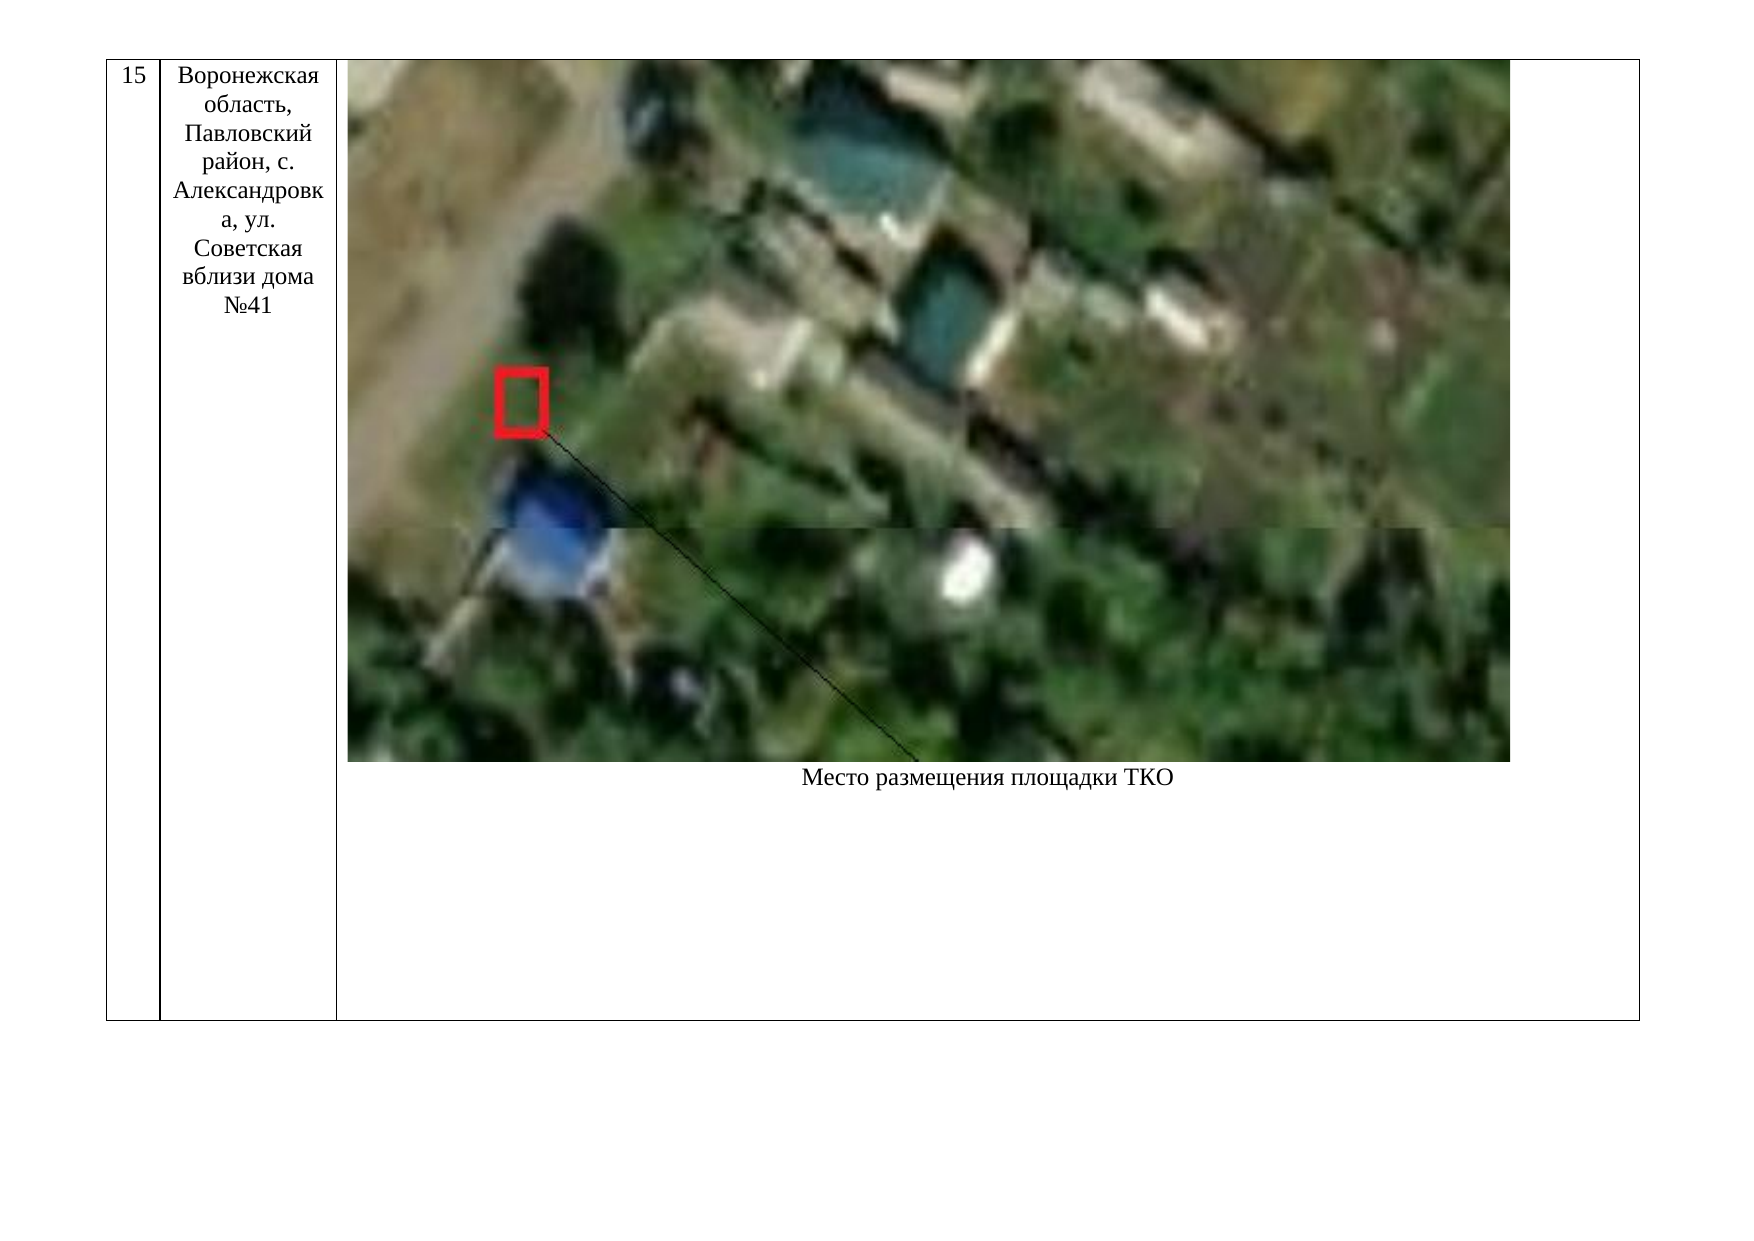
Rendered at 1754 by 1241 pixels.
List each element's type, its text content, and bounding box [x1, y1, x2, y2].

table_cell Воронежская область, Павловский район, с. Александровка, ул. Советская вблизи дома №41 [161, 60, 336, 1020]
table_cell 15 [107, 60, 159, 1020]
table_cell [337, 60, 1639, 1020]
picture [347, 60, 1510, 762]
